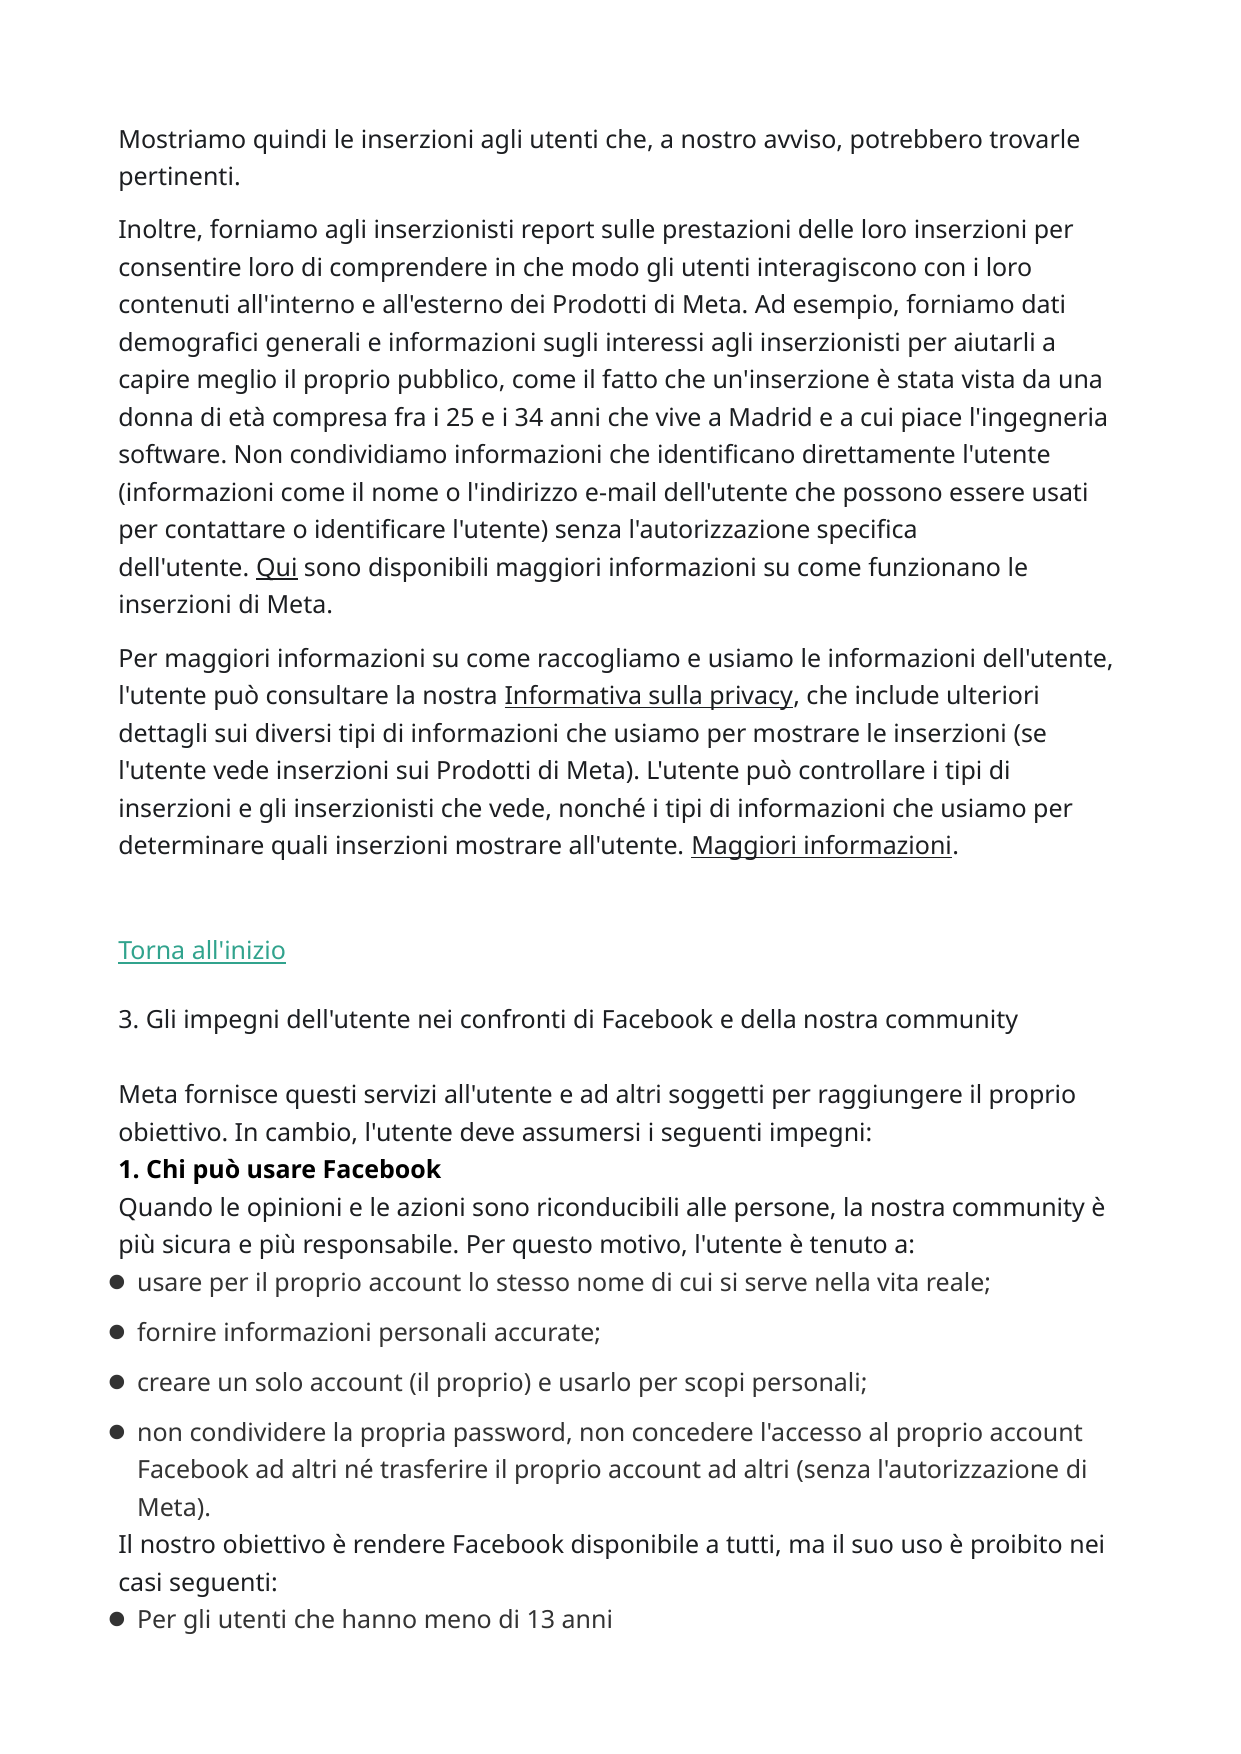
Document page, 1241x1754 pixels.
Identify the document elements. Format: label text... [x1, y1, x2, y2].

list Per gli utenti che hanno meno di 13 anni [107, 1598, 1122, 1636]
text 1. Chi può usare Facebook [118, 1148, 1122, 1186]
list creare un solo account (il proprio) e usarlo per scopi personali; [107, 1361, 1122, 1398]
text Torna all'inizio [118, 929, 1122, 967]
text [118, 118, 1122, 193]
text Meta fornisce questi servizi all'utente e ad altri soggetti per raggiungere il proprio obiettivo. In cambio, l'utente deve assumersi i seguenti impegni: [118, 1073, 1122, 1148]
list usare per il proprio account lo stesso nome di cui si serve nella vita reale; [107, 1261, 1122, 1298]
text Quando le opinioni e le azioni sono riconducibili alle persone, la nostra community è più sicura e più responsabile. Per questo motivo, l'utente è tenuto a: [118, 1186, 1122, 1261]
text Per maggiori informazioni su come raccogliamo e usiamo le informazioni dell'utente, l'utente può consultare la nostra Informativa sulla privacy, che include ulteriori dettagli sui diversi tipi di informazioni che usiamo per mostrare le inserzioni (se l'utente vede inserzioni sui Prodotti di Meta). L'utente può controllare i tipi di inserzioni e gli inserzionisti che vede, nonché i tipi di informazioni che usiamo per determinare quali inserzioni mostrare all'utente. Maggiori informazioni. [118, 637, 1122, 862]
list fornire informazioni personali accurate; [107, 1311, 1122, 1348]
list non condividere la propria password, non concedere l'accesso al proprio account Facebook ad altri né trasferire il proprio account ad altri (senza l'autorizzazione di Meta). [107, 1411, 1122, 1523]
subtitle 3. Gli impegni dell'utente nei confronti di Facebook e della nostra community [118, 967, 1122, 1036]
text Il nostro obiettivo è rendere Facebook disponibile a tutti, ma il suo uso è proibito nei casi seguenti: [118, 1523, 1122, 1598]
text Inoltre, forniamo agli inserzionisti report sulle prestazioni delle loro inserzioni per consentire loro di comprendere in che modo gli utenti interagiscono con i loro contenuti all'interno e all'esterno dei Prodotti di Meta. Ad esempio, forniamo dati demografici generali e informazioni sugli interessi agli inserzionisti per aiutarli a capire meglio il proprio pubblico, come il fatto che un'inserzione è stata vista da una donna di età compresa fra i 25 e i 34 anni che vive a Madrid e a cui piace l'ingegneria software. Non condividiamo informazioni che identificano direttamente l'utente (informazioni come il nome o l'indirizzo e-mail dell'utente che possono essere usati per contattare o identificare l'utente) senza l'autorizzazione specifica dell'utente. Qui sono disponibili maggiori informazioni su come funzionano le inserzioni di Meta. [118, 209, 1122, 621]
